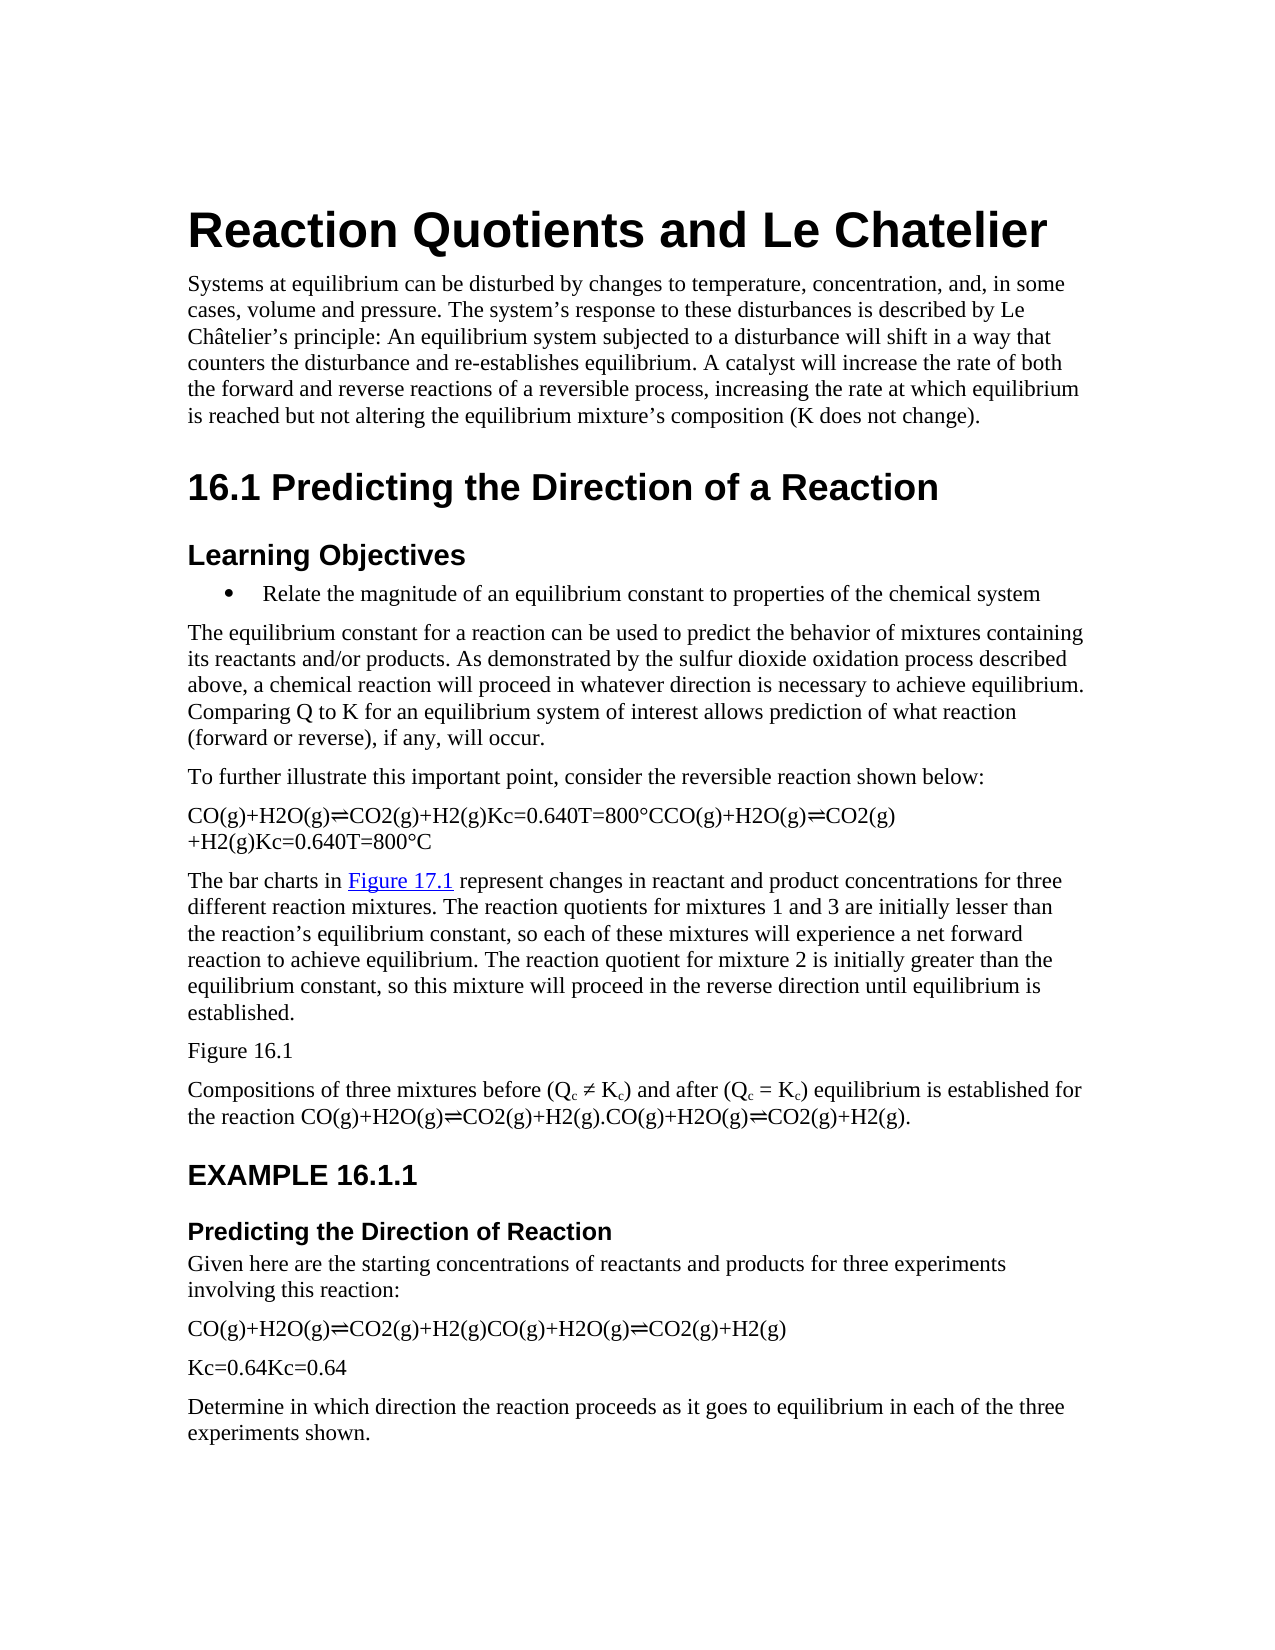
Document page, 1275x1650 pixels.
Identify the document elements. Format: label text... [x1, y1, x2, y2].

text Compositions of three mixtures before (Qc ≠ Kc) and after (Qc = Kc) equilibrium is established for the reaction CO(g)+H2O(g)⇌CO2(g)+H2(g).CO(g)+H2O(g)⇌CO2(g)+H2(g). [187, 1076, 1087, 1129]
text Kc=0.64Kc=0.64 [187, 1354, 1087, 1380]
subtitle Reaction Quotients and Le Chatelier [187, 200, 1087, 257]
text Given here are the starting concentrations of reactants and products for three experiments involving this reaction: [187, 1250, 1087, 1302]
subtitle Predicting the Direction of Reaction [187, 1217, 1087, 1246]
text CO(g)+H2O(g)⇌CO2(g)+H2(g)CO(g)+H2O(g)⇌CO2(g)+H2(g) [187, 1315, 1087, 1341]
text Systems at equilibrium can be disturbed by changes to temperature, concentration, and, in some cases, volume and pressure. The system’s response to these disturbances is described by Le Châtelier’s principle: An equilibrium system subjected to a disturbance will shift in a way that counters the disturbance and re-establishes equilibrium. A catalyst will increase the rate of both the forward and reverse reactions of a reversible process, increasing the rate at which equilibrium is reached but not altering the equilibrium mixture’s composition (K does not change). [187, 270, 1087, 428]
text The bar charts in Figure 17.1 represent changes in reactant and product concentrations for three different reaction mixtures. The reaction quotients for mixtures 1 and 3 are initially lesser than the reaction’s equilibrium constant, so each of these mixtures will experience a net forward reaction to achieve equilibrium. The reaction quotient for mixture 2 is initially greater than the equilibrium constant, so this mixture will proceed in the reverse direction until equilibrium is established. [187, 867, 1087, 1025]
subtitle EXAMPLE 16.1.1 [187, 1158, 1087, 1192]
subtitle Learning Objectives [187, 538, 1087, 571]
text Figure 16.1 [187, 1038, 1087, 1064]
list Relate the magnitude of an equilibrium constant to properties of the chemical system [225, 580, 1087, 606]
subtitle 16.1 Predicting the Direction of a Reaction [187, 466, 1087, 509]
text CO(g)+H2O(g)⇌CO2(g)+H2(g)Kc=0.640T=800°CCO(g)+H2O(g)⇌CO2(g)+H2(g)Kc=0.640T=800°C [187, 802, 1087, 854]
text The equilibrium constant for a reaction can be used to predict the behavior of mixtures containing its reactants and/or products. As demonstrated by the sulfur dioxide oxidation process described above, a chemical reaction will proceed in whatever direction is necessary to achieve equilibrium. Comparing Q to K for an equilibrium system of interest allows prediction of what reaction (forward or reverse), if any, will occur. [187, 619, 1087, 750]
text To further illustrate this important point, consider the reversible reaction shown below: [187, 763, 1087, 789]
text Determine in which direction the reaction proceeds as it goes to equilibrium in each of the three experiments shown. [187, 1393, 1087, 1445]
